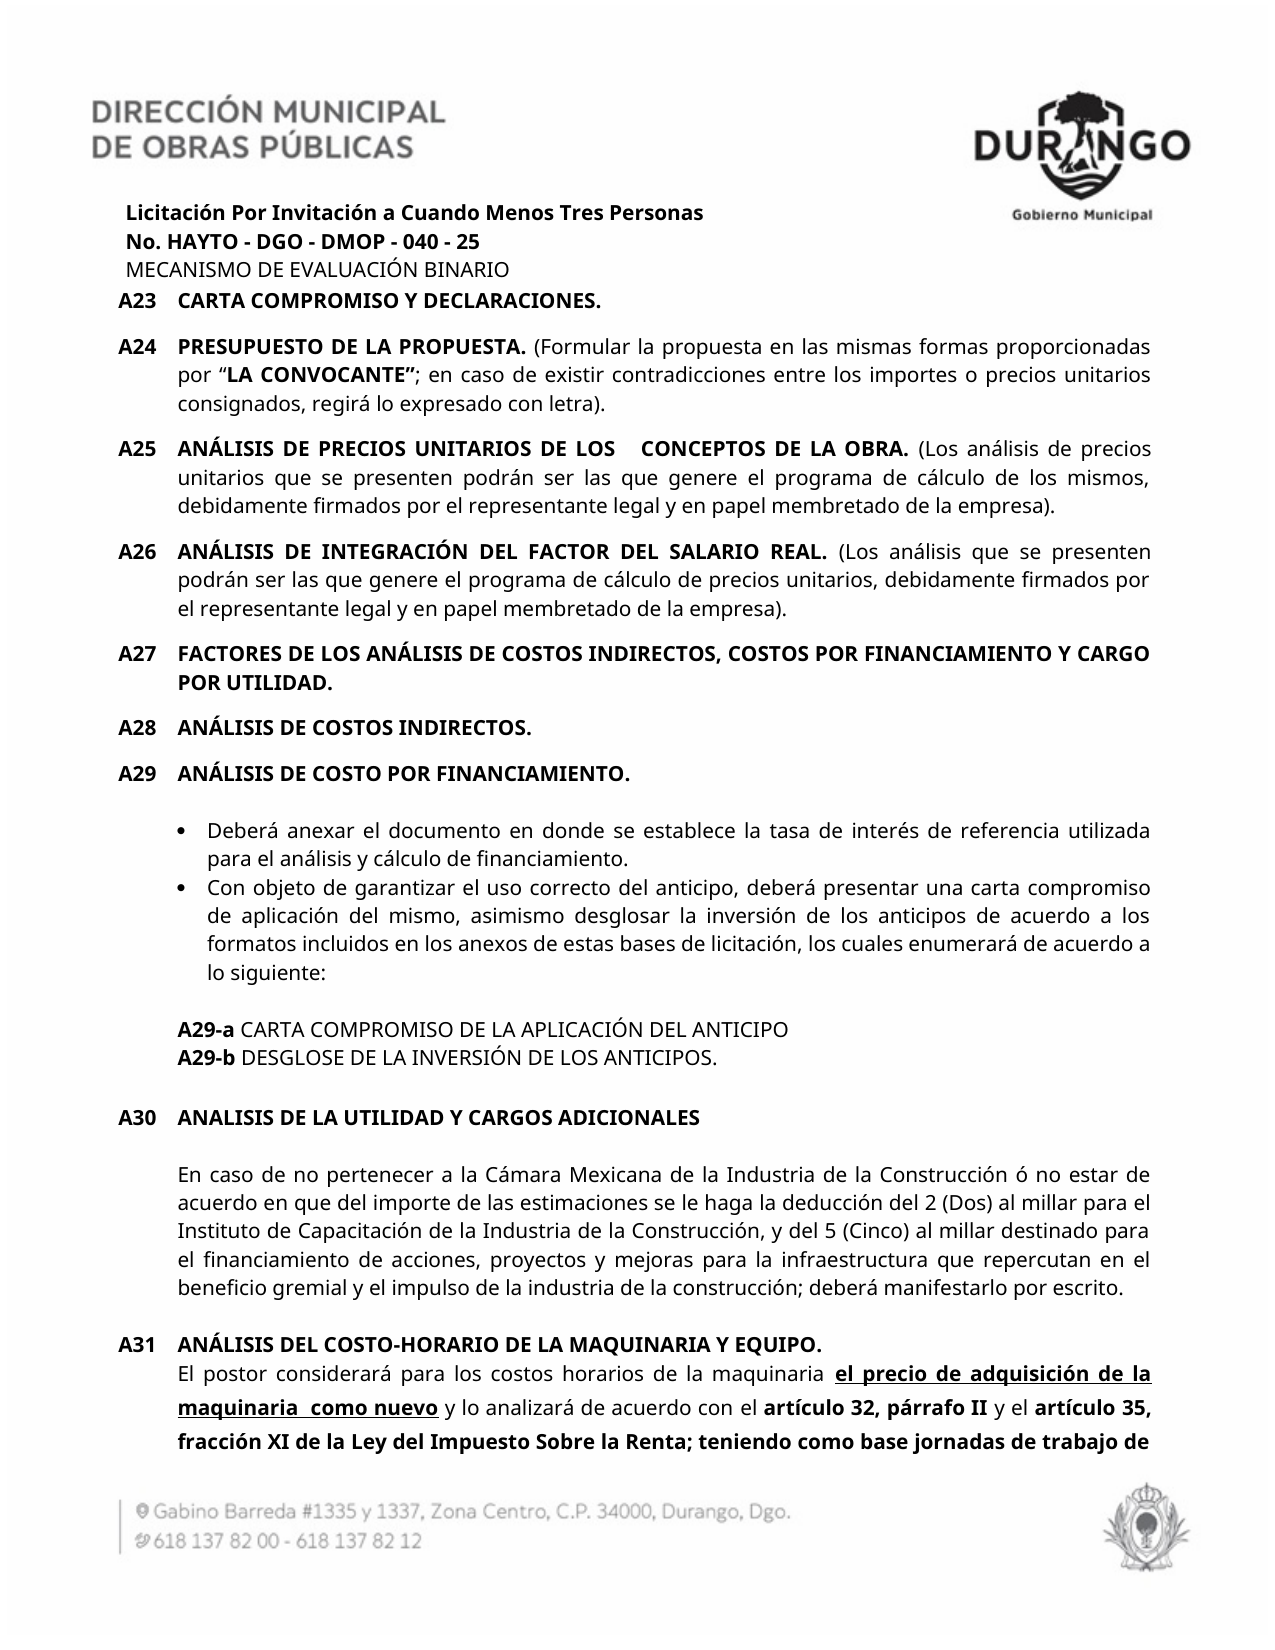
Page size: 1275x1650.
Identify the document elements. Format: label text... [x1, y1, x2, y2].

text A27 FACTORES DE LOS ANÁLISIS DE COSTOS INDIRECTOS, COSTOS POR FINANCIAMIENTO Y CARGO POR UTILIDAD. [118, 639, 1152, 696]
text A24 PRESUPUESTO DE LA PROPUESTA. (Formular la propuesta en las mismas formas proporcionadas por “LA CONVOCANTE”; en caso de existir contradicciones entre los importes o precios unitarios consignados, regirá lo expresado con letra). [118, 332, 1152, 417]
text A25 ANÁLISIS DE PRECIOS UNITARIOS DE LOS CONCEPTOS DE LA OBRA. (Los análisis de precios unitarios que se presenten podrán ser las que genere el programa de cálculo de los mismos, debidamente firmados por el representante legal y en papel membretado de la empresa). [118, 434, 1152, 520]
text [177, 1359, 1152, 1455]
list Deberá anexar el documento en donde se establece la tasa de interés de referencia utilizada para el análisis y cálculo de financiamiento. [177, 816, 1152, 873]
text A30 ANALISIS DE LA UTILIDAD Y CARGOS ADICIONALES [118, 1103, 1152, 1131]
list Con objeto de garantizar el uso correcto del anticipo, deberá presentar una carta compromiso de aplicación del mismo, asimismo desglosar la inversión de los anticipos de acuerdo a los formatos incluidos en los anexos de estas bases de licitación, los cuales enumerará de acuerdo a lo siguiente: [177, 873, 1152, 986]
text A29-b DESGLOSE DE LA INVERSIÓN DE LOS ANTICIPOS. [177, 1043, 1152, 1072]
text A23 CARTA COMPROMISO Y DECLARACIONES. [118, 287, 1152, 315]
text A29 ANÁLISIS DE COSTO POR FINANCIAMIENTO. [118, 759, 1152, 787]
text A31 ANÁLISIS DEL COSTO-HORARIO DE LA MAQUINARIA Y EQUIPO. [118, 1330, 1152, 1359]
text A26 ANÁLISIS DE INTEGRACIÓN DEL FACTOR DEL SALARIO REAL. (Los análisis que se presenten podrán ser las que genere el programa de cálculo de precios unitarios, debidamente firmados por el representante legal y en papel membretado de la empresa). [118, 537, 1152, 622]
picture [7, 5, 1269, 1635]
text En caso de no pertenecer a la Cámara Mexicana de la Industria de la Construcción ó no estar de acuerdo en que del importe de las estimaciones se le haga la deducción del 2 (Dos) al millar para el Instituto de Capacitación de la Industria de la Construcción, y del 5 (Cinco) al millar destinado para el financiamiento de acciones, proyectos y mejoras para la infraestructura que repercutan en el beneficio gremial y el impulso de la industria de la construcción; deberá manifestarlo por escrito. [177, 1160, 1152, 1302]
text A28 ANÁLISIS DE COSTOS INDIRECTOS. [118, 713, 1152, 742]
text A29-a CARTA COMPROMISO DE LA APLICACIÓN DEL ANTICIPO [177, 1015, 1152, 1043]
